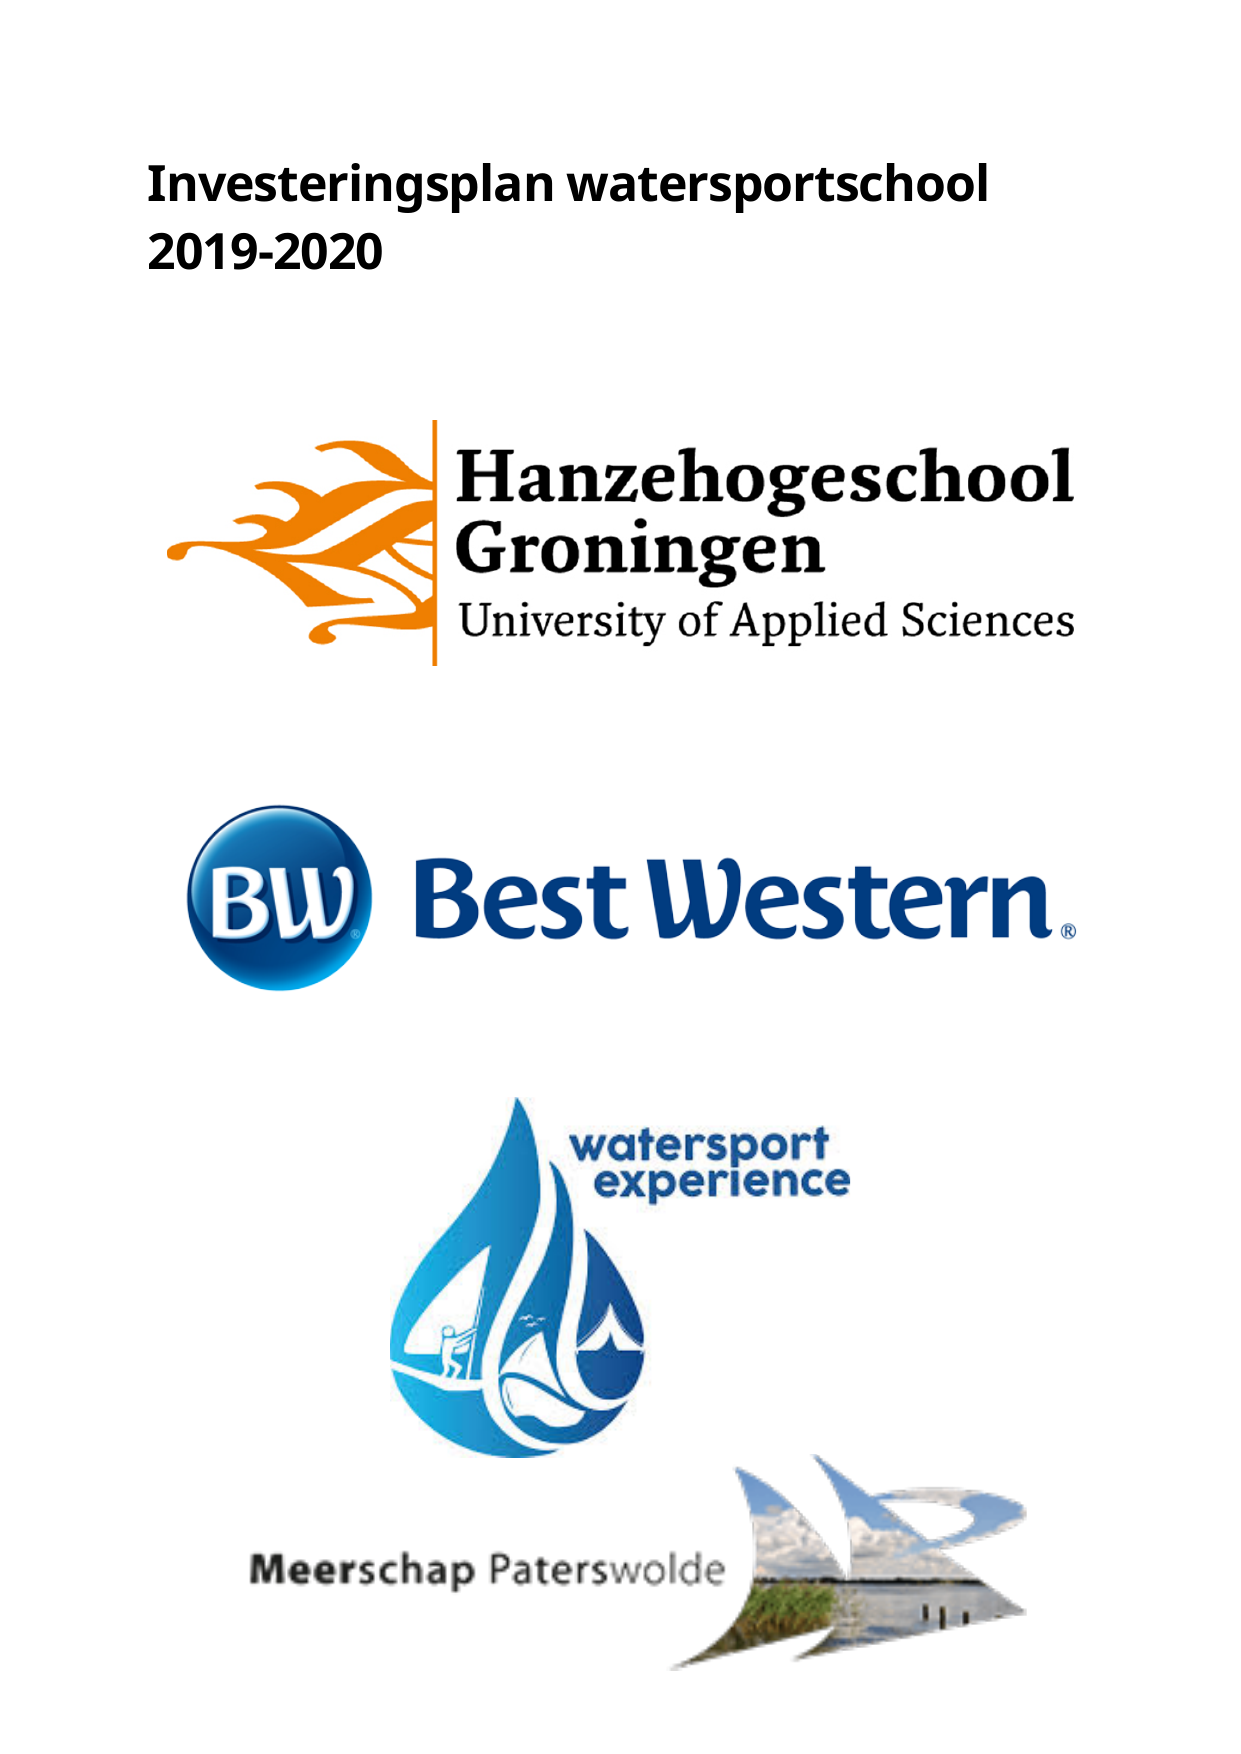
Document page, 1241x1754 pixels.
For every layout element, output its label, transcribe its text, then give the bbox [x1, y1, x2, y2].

title Investeringsplan watersportschool 2019-2020 [148, 148, 1093, 284]
picture [240, 1097, 1027, 1671]
picture [147, 344, 1093, 760]
picture [147, 778, 1093, 1018]
